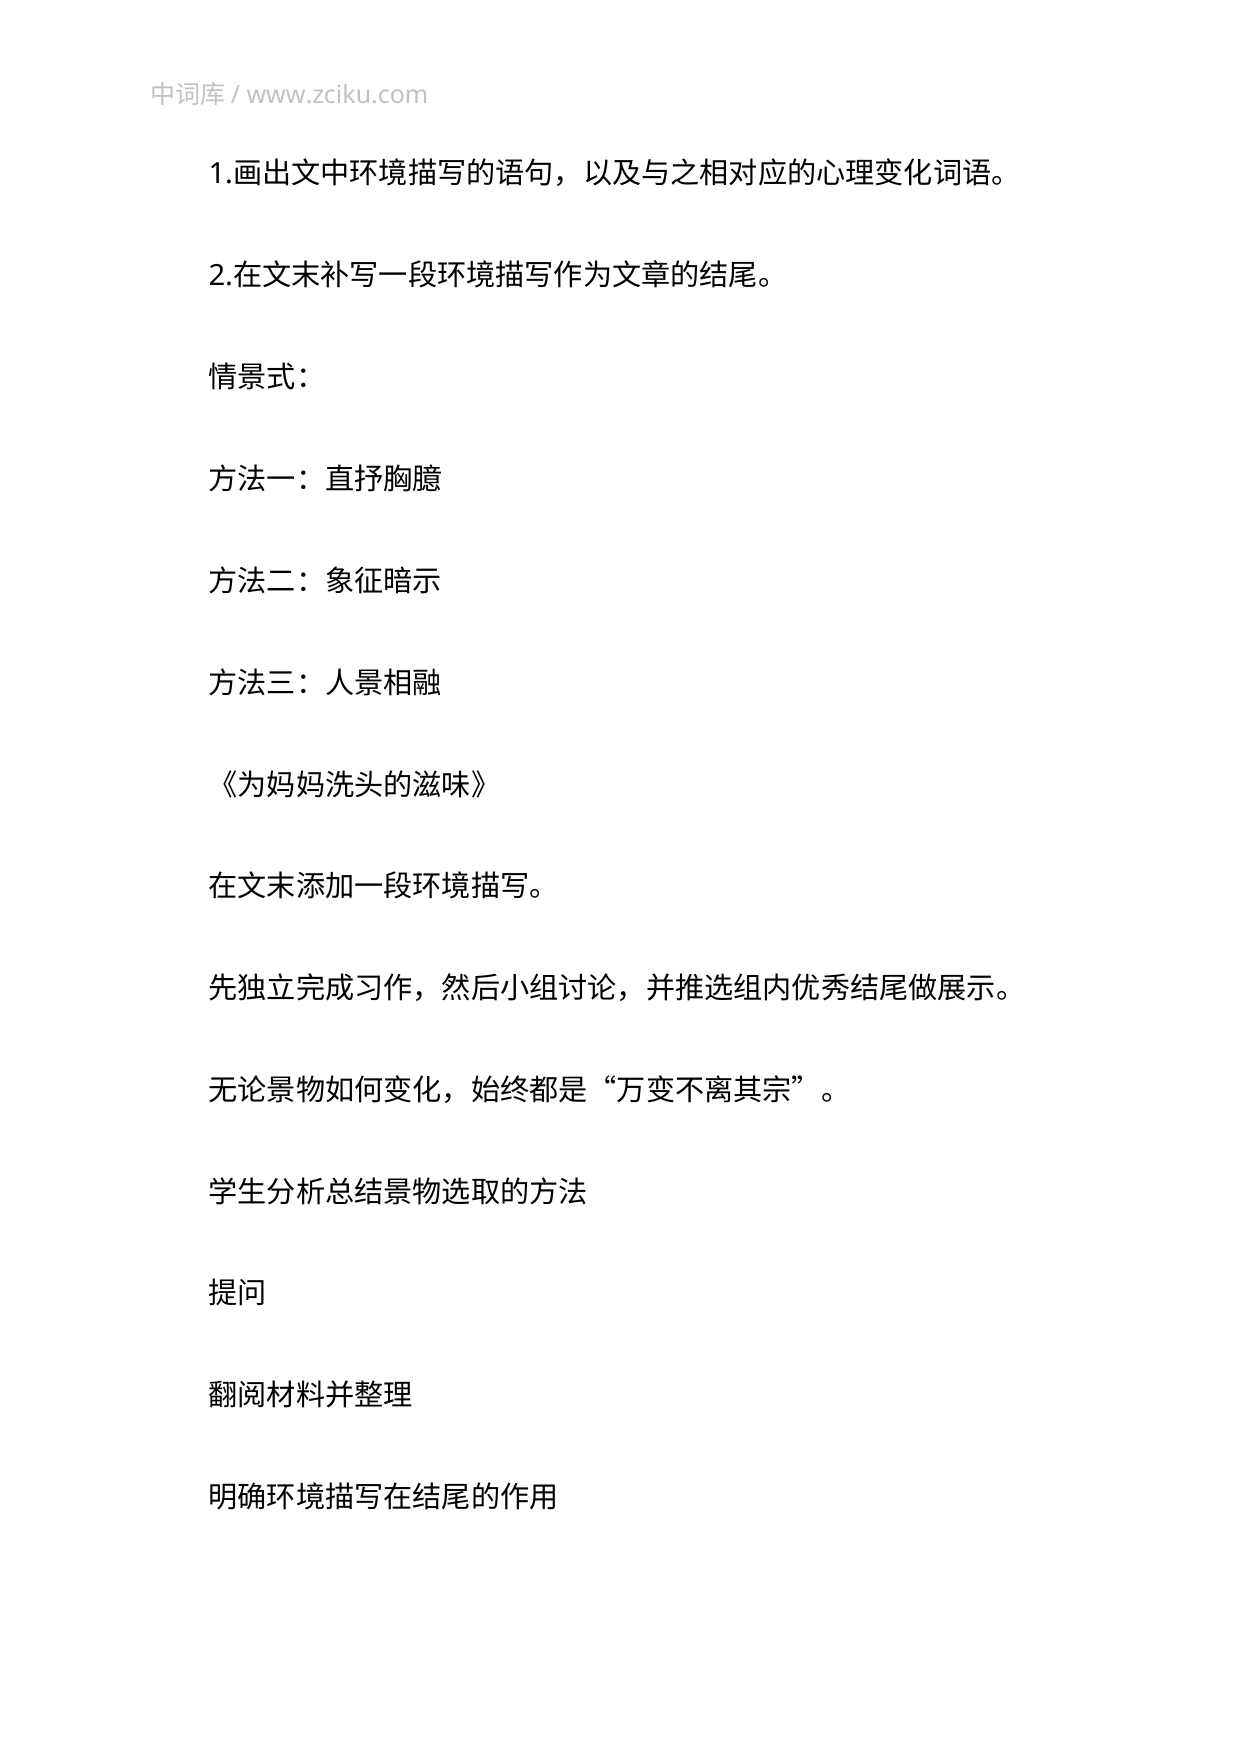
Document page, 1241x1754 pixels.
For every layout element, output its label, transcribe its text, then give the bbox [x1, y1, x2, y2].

text 情景式： [150, 354, 1090, 396]
text 《为妈妈洗头的滋味》 [150, 761, 1090, 803]
text 学生分析总结景物选取的方法 [150, 1168, 1090, 1210]
text 明确环境描写在结尾的作用 [150, 1473, 1090, 1516]
text 1.画出文中环境描写的语句，以及与之相对应的心理变化词语。 [150, 150, 1090, 192]
text 方法一：直抒胸臆 [150, 456, 1090, 498]
text 方法二：象征暗示 [150, 557, 1090, 600]
text 翻阅材料并整理 [150, 1372, 1090, 1414]
text 无论景物如何变化，始终都是“万变不离其宗”。 [150, 1066, 1090, 1109]
text 提问 [150, 1270, 1090, 1312]
text 在文末添加一段环境描写。 [150, 863, 1090, 905]
text 方法三：人景相融 [150, 659, 1090, 702]
text 2.在文末补写一段环境描写作为文章的结尾。 [150, 252, 1090, 294]
text 先独立完成习作，然后小组讨论，并推选组内优秀结尾做展示。 [150, 964, 1090, 1007]
